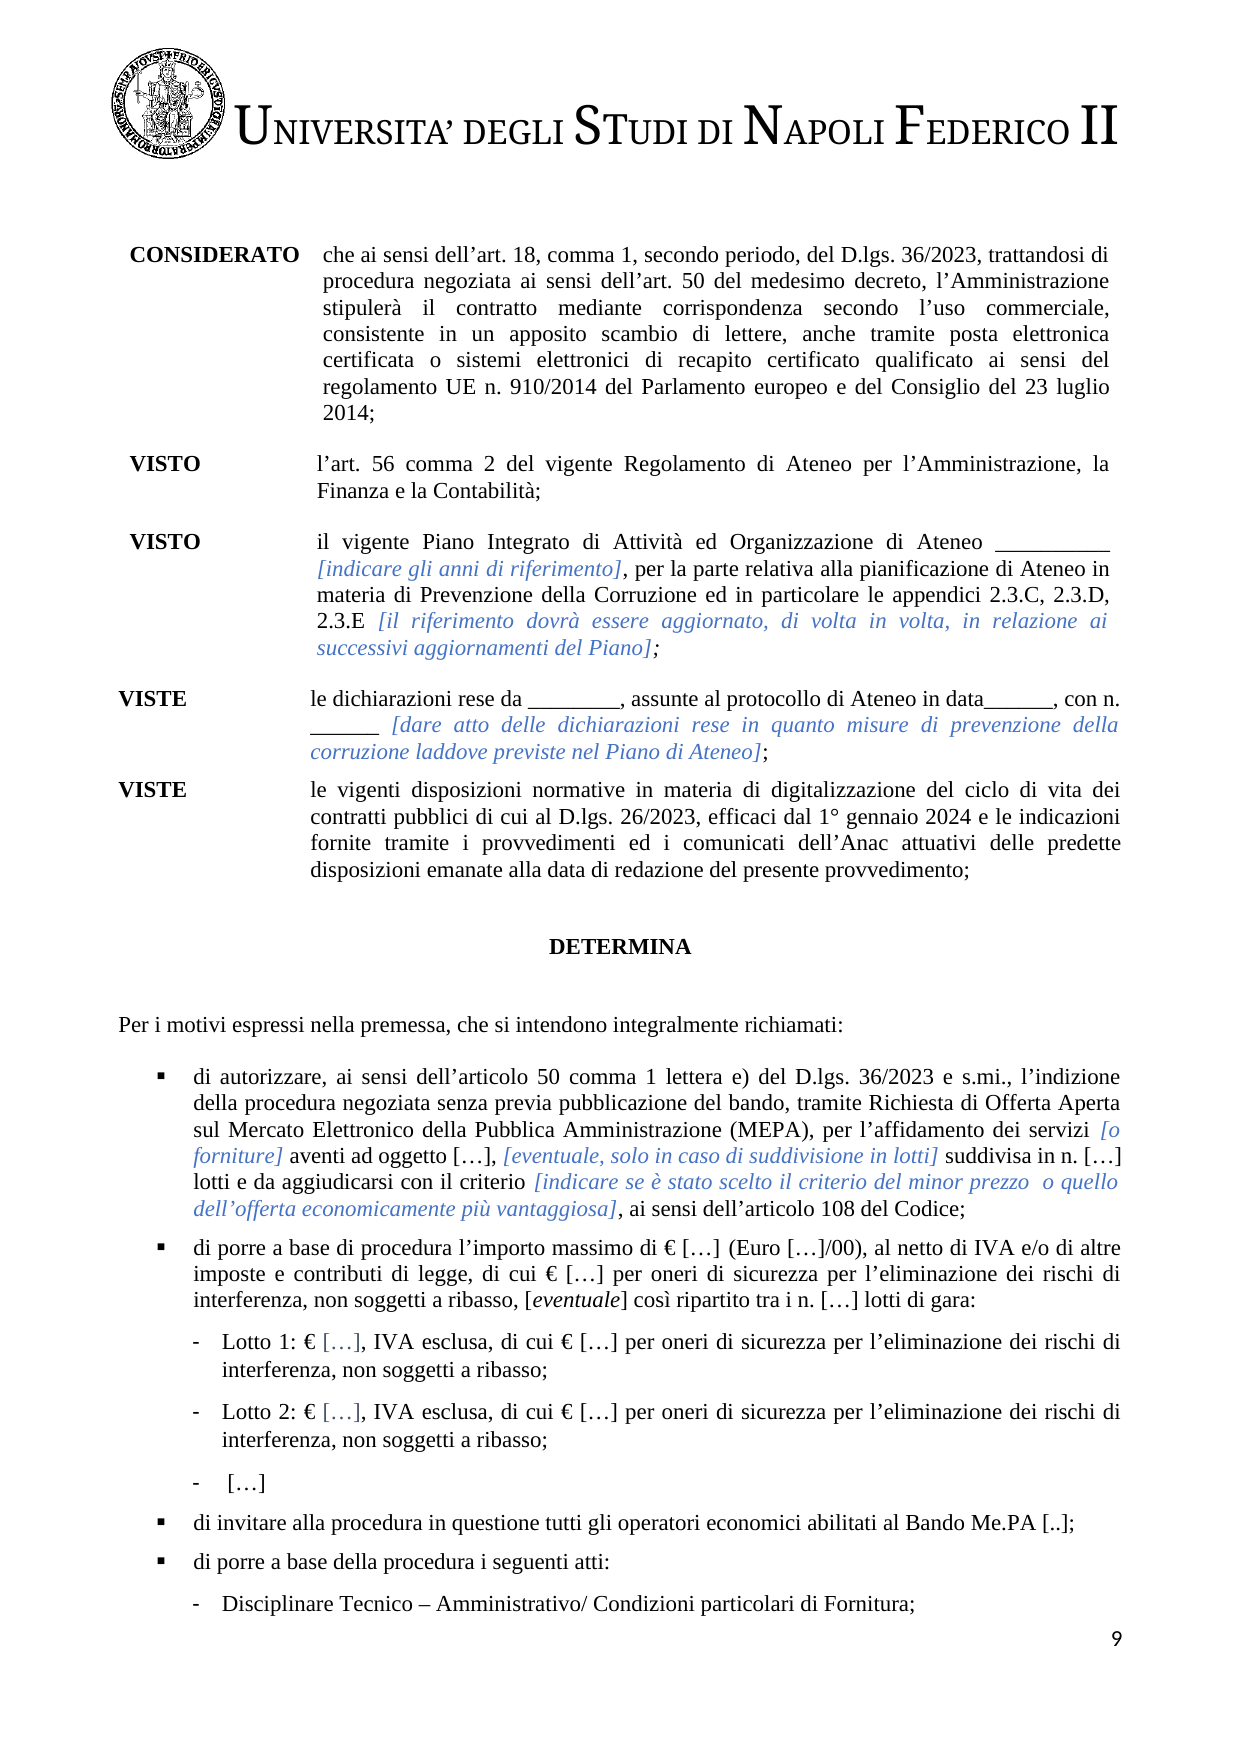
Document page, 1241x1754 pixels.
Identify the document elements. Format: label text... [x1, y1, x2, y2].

text VISTE le vigenti disposizioni normative in materia di digitalizzazione del ciclo di vita dei contratti pubblici di cui al D.lgs. 26/2023, efficaci dal 1° gennaio 2024 e le indicazioni fornite tramite i provvedimenti ed i comunicati dell’Anac attuativi delle predette disposizioni emanate alla data di redazione del presente provvedimento; [118, 777, 1122, 882]
text Per i motivi espressi nella premessa, che si intendono integralmente richiamati: [118, 1011, 1122, 1037]
list […] [192, 1465, 1122, 1497]
text DETERMINA [118, 933, 1122, 960]
list Lotto 2: € […], IVA esclusa, di cui € […] per oneri di sicurezza per l’eliminazione dei rischi di interferenza, non soggetti a ribasso; [192, 1395, 1122, 1453]
picture [104, 43, 229, 165]
list Disciplinare Tecnico – Amministrativo/ Condizioni particolari di Fornitura; [192, 1587, 1122, 1618]
list di autorizzare, ai sensi dell’articolo 50 comma 1 lettera e) del D.lgs. 36/2023 e s.mi., l’indizione della procedura negoziata senza previa pubblicazione del bando, tramite Richiesta di Offerta Aperta sul Mercato Elettronico della Pubblica Amministrazione (MEPA), per l’affidamento dei servizi [o forniture] aventi ad oggetto […], [eventuale, solo in caso di suddivisione in lotti] suddivisa in n. […] lotti e da aggiudicarsi con il criterio [indicare se è stato scelto il criterio del minor prezzo o quello dell’offerta economicamente più vantaggiosa], ai sensi dell’articolo 108 del Codice; [156, 1063, 1122, 1221]
list di porre a base della procedura i seguenti atti: [156, 1548, 1122, 1574]
text VISTE le dichiarazioni rese da ________, assunte al protocollo di Ateneo in data______, con n. ______ [dare atto delle dichiarazioni rese in quanto misure di prevenzione della corruzione laddove previste nel Piano di Ateneo]; [118, 685, 1122, 764]
list di porre a base di procedura l’importo massimo di € […] (Euro […]/00), al netto di IVA e/o di altre imposte e contributi di legge, di cui € […] per oneri di sicurezza per l’eliminazione dei rischi di interferenza, non soggetti a ribasso, [eventuale] così ripartito tra i n. […] lotti di gara: [156, 1234, 1122, 1313]
table_cell VISTO [118, 438, 311, 516]
table_cell VISTO [118, 516, 311, 672]
table_cell il vigente Piano Integrato di Attività ed Organizzazione di Ateneo __________ [indicare gli anni di riferimento], per la parte relativa alla pianificazione di Ateneo in materia di Prevenzione della Corruzione ed in particolare le appendici 2.3.C, 2.3.D, 2.3.E [il riferimento dovrà essere aggiornato, di volta in volta, in relazione ai successivi aggiornamenti del Piano]; [311, 516, 1122, 672]
table_cell CONSIDERATO CONSIDERATO [118, 229, 311, 438]
table_cell l’art. 56 comma 2 del vigente Regolamento di Ateneo per l’Amministrazione, la Finanza e la Contabilità; [311, 438, 1122, 516]
list Lotto 1: € […], IVA esclusa, di cui € […] per oneri di sicurezza per l’eliminazione dei rischi di interferenza, non soggetti a ribasso; [192, 1325, 1122, 1383]
list di invitare alla procedura in questione tutti gli operatori economici abilitati al Bando Me.PA [..]; [156, 1509, 1122, 1536]
